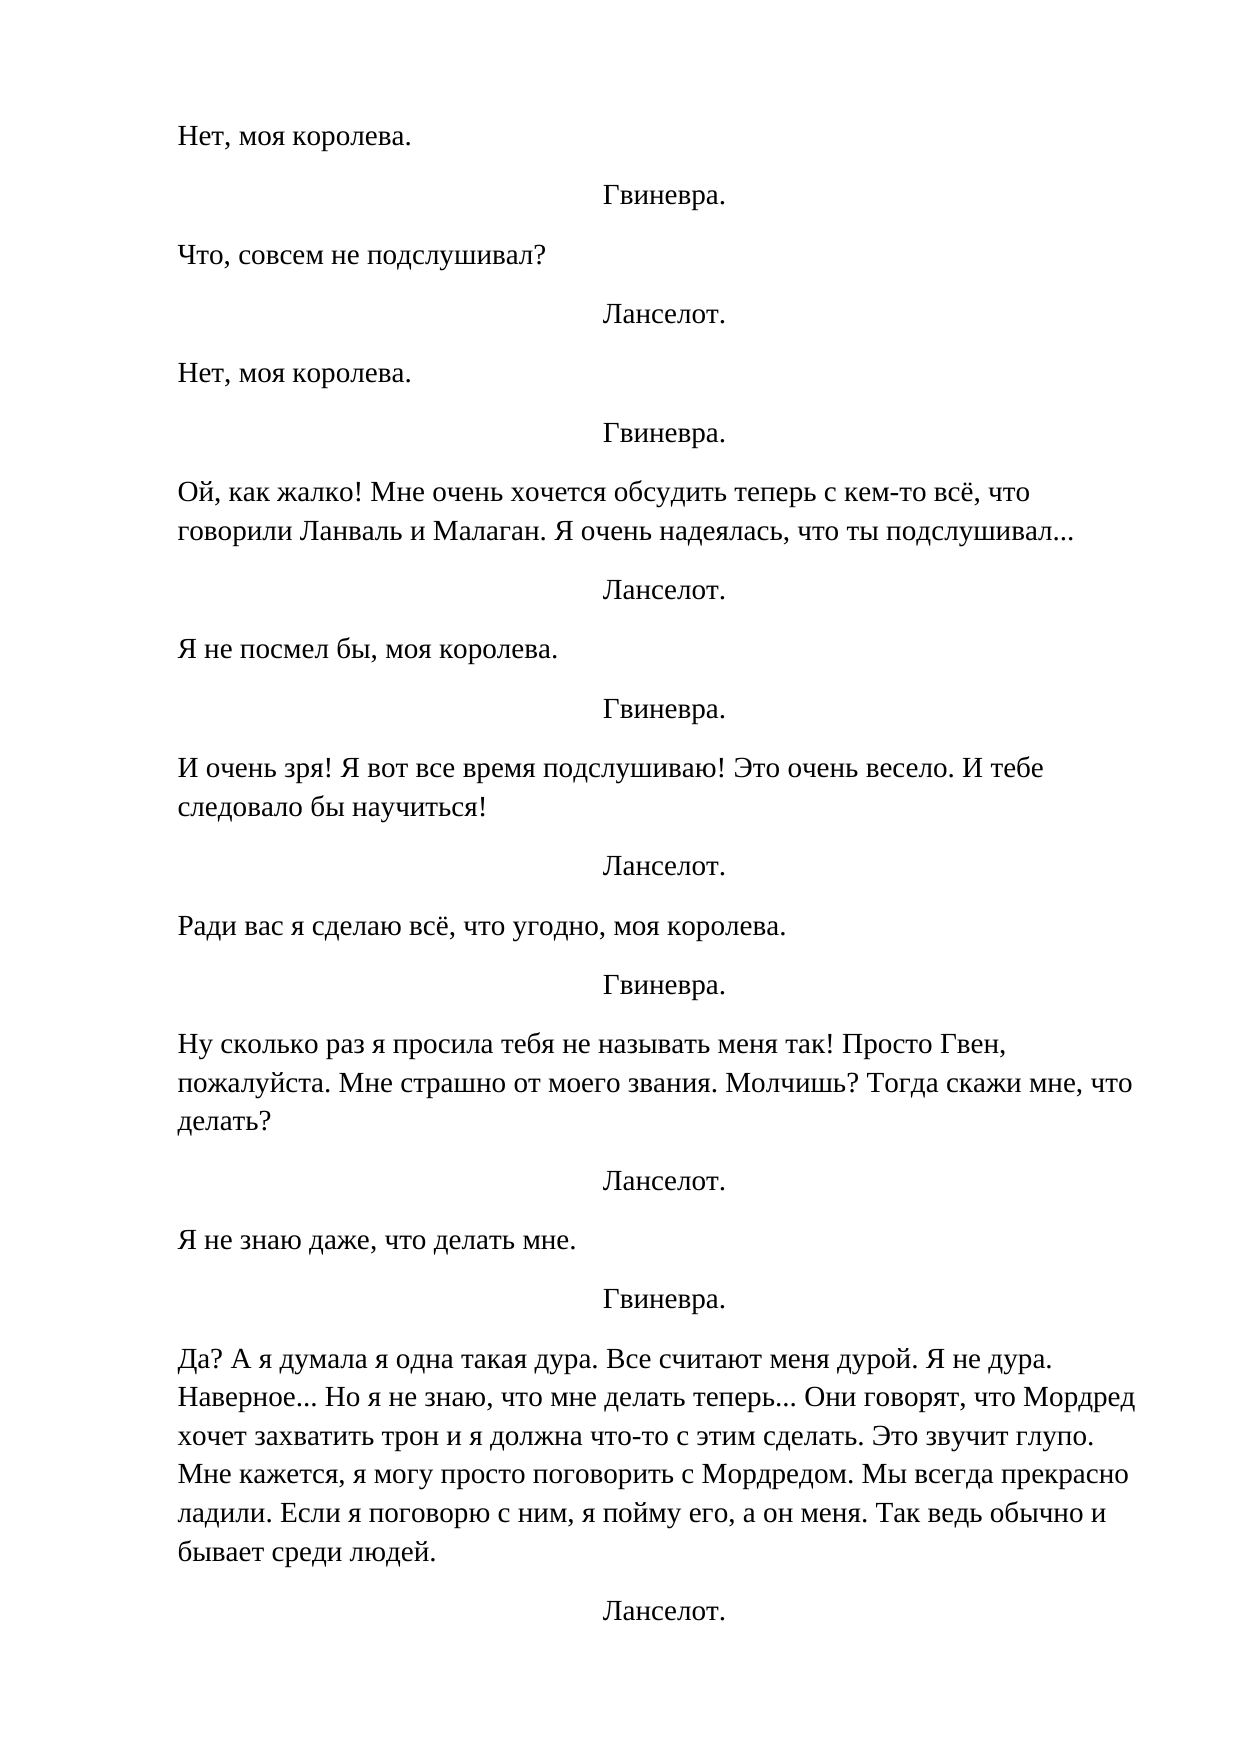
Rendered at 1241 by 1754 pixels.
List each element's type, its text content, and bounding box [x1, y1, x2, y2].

text И очень зря! Я вот все время подслушиваю! Это очень весело. И тебе следовало бы научиться! [177, 750, 1152, 822]
text Гвиневра. [177, 967, 1152, 1001]
text Что, совсем не подслушивал? [177, 237, 1152, 270]
text Нет, моя королева. [177, 356, 1152, 389]
text Гвиневра. [177, 691, 1152, 724]
text Ланселот. [177, 1593, 1152, 1627]
text Ланселот. [177, 1163, 1152, 1196]
text Я не знаю даже, что делать мне. [177, 1222, 1152, 1256]
text Ой, как жалко! Мне очень хочется обсудить теперь с кем-то всё, что говорили Ланваль и Малаган. Я очень надеялась, что ты подслушивал... [177, 474, 1152, 546]
text Гвиневра. [177, 1282, 1152, 1315]
text Я не посмел бы, моя королева. [177, 632, 1152, 665]
text Нет, моя королева. [177, 118, 1152, 152]
text Ланселот. [177, 848, 1152, 882]
text Ну сколько раз я просила тебя не называть меня так! Просто Гвен, пожалуйста. Мне страшно от моего звания. Молчишь? Тогда скажи мне, что делать? [177, 1026, 1152, 1137]
text Ланселот. [177, 572, 1152, 606]
text Да? А я думала я одна такая дура. Все считают меня дурой. Я не дура. Наверное... Но я не знаю, что мне делать теперь... Они говорят, что Мордред хочет захватить трон и я должна что-то с этим сделать. Это звучит глупо. Мне кажется, я могу просто поговорить с Мордредом. Мы всегда прекрасно ладили. Если я поговорю с ним, я пойму его, а он меня. Так ведь обычно и бывает среди людей. [177, 1341, 1152, 1567]
text Гвиневра. [177, 415, 1152, 448]
text Ради вас я сделаю всё, что угодно, моя королева. [177, 908, 1152, 941]
text Ланселот. [177, 296, 1152, 330]
text Гвиневра. [177, 177, 1152, 211]
